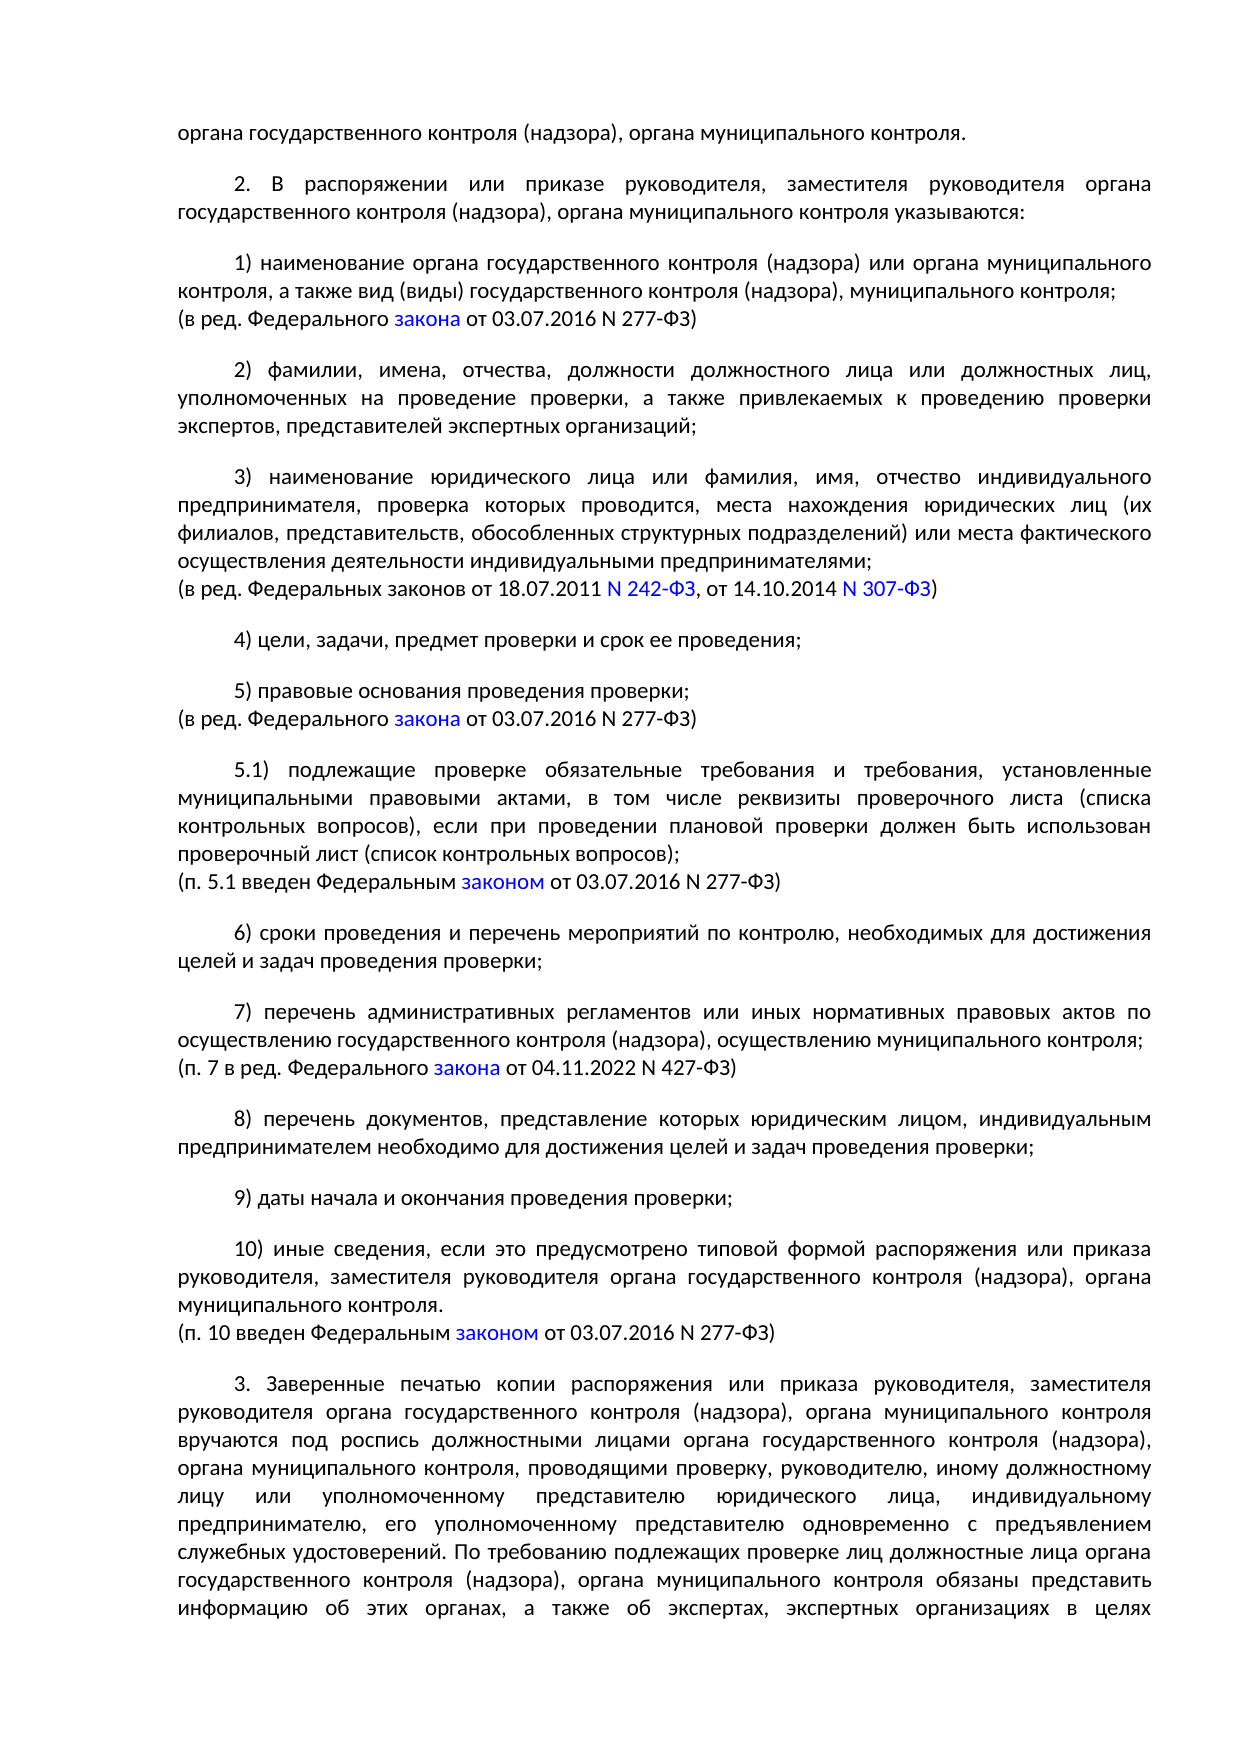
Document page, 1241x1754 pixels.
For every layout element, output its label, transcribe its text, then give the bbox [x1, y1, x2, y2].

text 10) иные сведения, если это предусмотрено типовой формой распоряжения или приказа руководителя, заместителя руководителя органа государственного контроля (надзора), органа муниципального контроля. [177, 1234, 1152, 1318]
text (п. 5.1 введен Федеральным законом от 03.07.2016 N 277-ФЗ) [177, 867, 1152, 895]
text (в ред. Федеральных законов от 18.07.2011 N 242-ФЗ, от 14.10.2014 N 307-ФЗ) [177, 574, 1152, 602]
text 5) правовые основания проведения проверки; [177, 676, 1152, 704]
text 6) сроки проведения и перечень мероприятий по контролю, необходимых для достижения целей и задач проведения проверки; [177, 918, 1152, 974]
text 5.1) подлежащие проверке обязательные требования и требования, установленные муниципальными правовыми актами, в том числе реквизиты проверочного листа (списка контрольных вопросов), если при проведении плановой проверки должен быть использован проверочный лист (список контрольных вопросов); [177, 755, 1152, 867]
text 2. В распоряжении или приказе руководителя, заместителя руководителя органа государственного контроля (надзора), органа муниципального контроля указываются: [177, 169, 1152, 225]
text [177, 118, 1152, 146]
text 2) фамилии, имена, отчества, должности должностного лица или должностных лиц, уполномоченных на проведение проверки, а также привлекаемых к проведению проверки экспертов, представителей экспертных организаций; [177, 355, 1152, 439]
text 8) перечень документов, представление которых юридическим лицом, индивидуальным предпринимателем необходимо для достижения целей и задач проведения проверки; [177, 1104, 1152, 1160]
text 1) наименование органа государственного контроля (надзора) или органа муниципального контроля, а также вид (виды) государственного контроля (надзора), муниципального контроля; [177, 248, 1152, 304]
text 4) цели, задачи, предмет проверки и срок ее проведения; [177, 625, 1152, 653]
text 7) перечень административных регламентов или иных нормативных правовых актов по осуществлению государственного контроля (надзора), осуществлению муниципального контроля; [177, 997, 1152, 1053]
text (п. 7 в ред. Федерального закона от 04.11.2022 N 427-ФЗ) [177, 1053, 1152, 1081]
text (п. 10 введен Федеральным законом от 03.07.2016 N 277-ФЗ) [177, 1318, 1152, 1346]
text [177, 1369, 1152, 1621]
text (в ред. Федерального закона от 03.07.2016 N 277-ФЗ) [177, 304, 1152, 332]
text (в ред. Федерального закона от 03.07.2016 N 277-ФЗ) [177, 704, 1152, 732]
text 3) наименование юридического лица или фамилия, имя, отчество индивидуального предпринимателя, проверка которых проводится, места нахождения юридических лиц (их филиалов, представительств, обособленных структурных подразделений) или места фактического осуществления деятельности индивидуальными предпринимателями; [177, 462, 1152, 574]
text 9) даты начала и окончания проведения проверки; [177, 1183, 1152, 1211]
